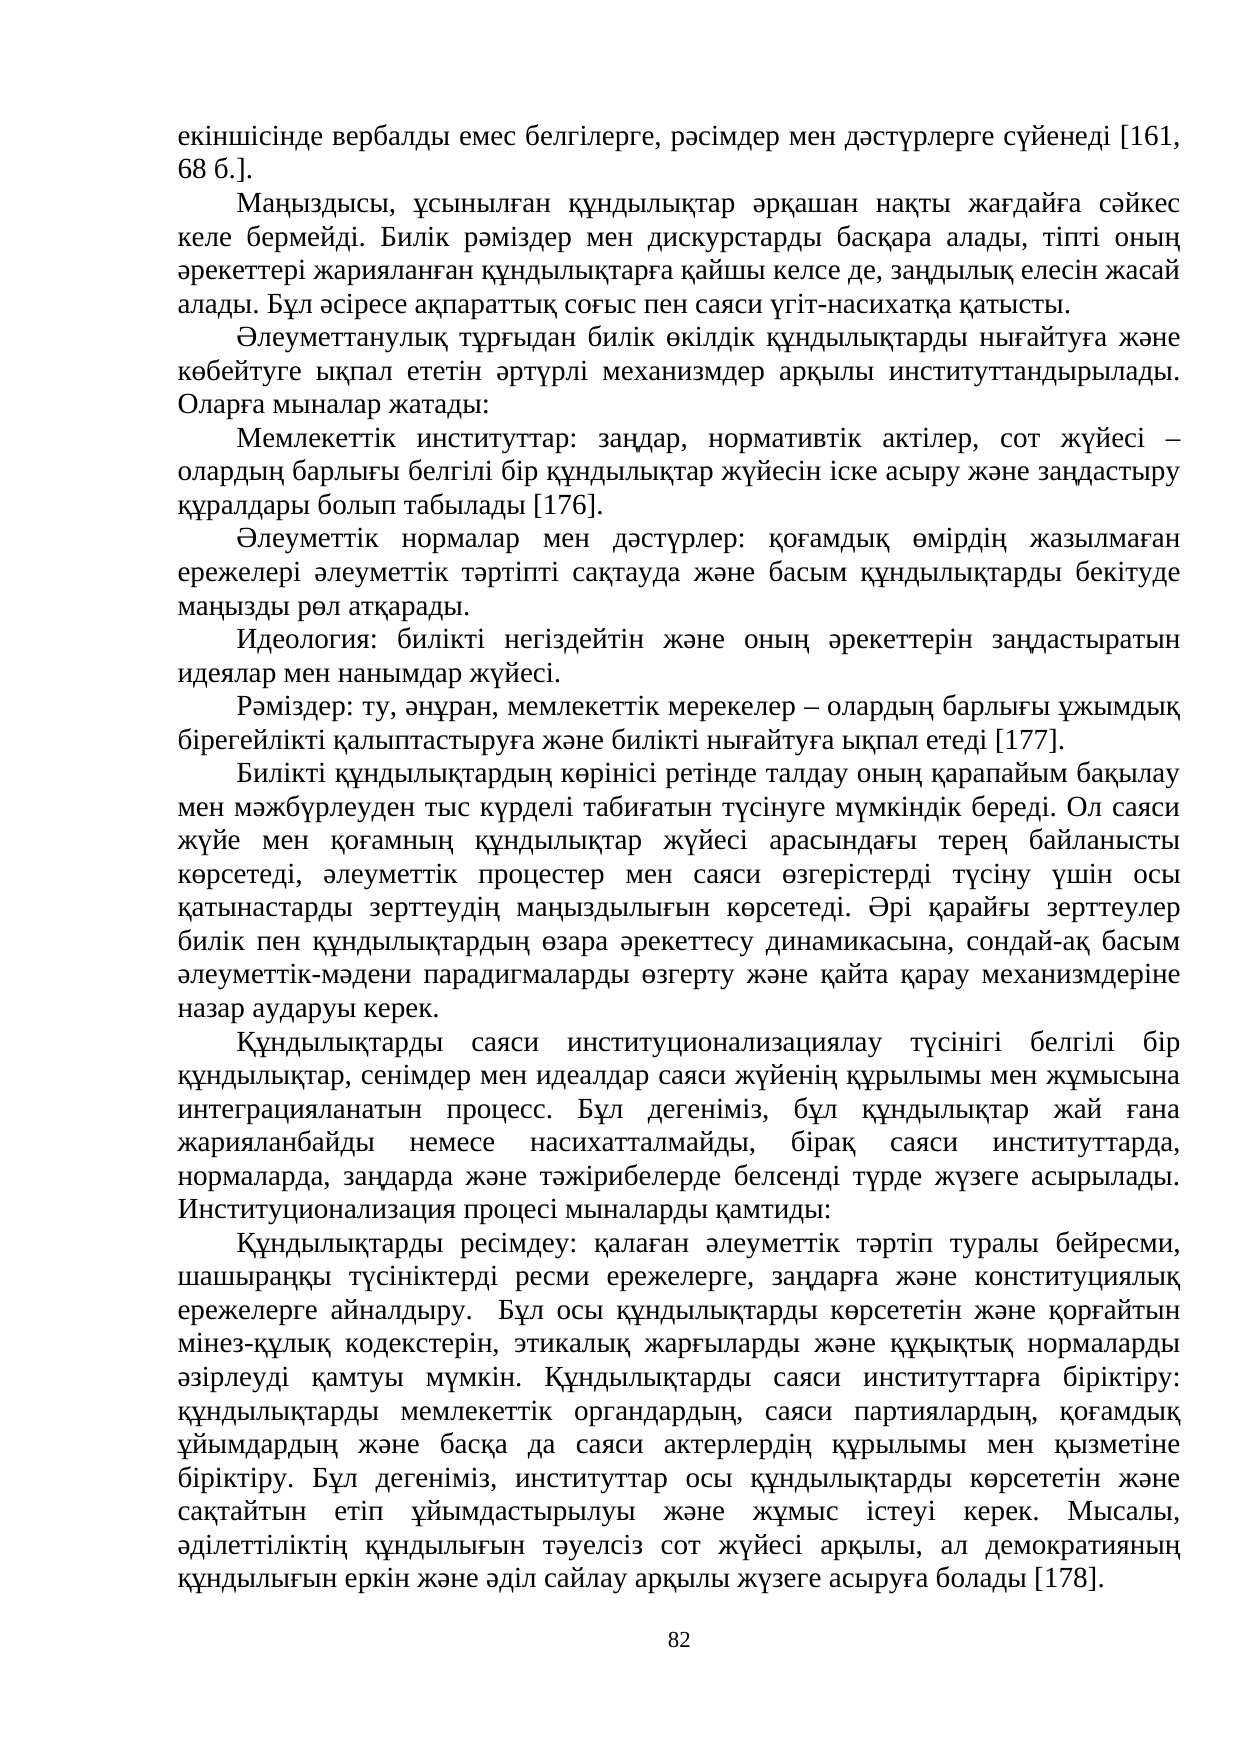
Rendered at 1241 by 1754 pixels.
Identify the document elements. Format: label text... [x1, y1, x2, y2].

text Идеология: билікті негіздейтін және оның әрекеттерін заңдастыратын идеялар мен нанымдар жүйесі. [177, 621, 1181, 688]
text Құндылықтарды саяси институционализациялау түсінігі белгілі бір құндылықтар, сенімдер мен идеалдар саяси жүйенің құрылымы мен жұмысына интеграцияланатын процесс. Бұл дегеніміз, бұл құндылықтар жай ғана жарияланбайды немесе насихатталмайды, бірақ саяси институттарда, нормаларда, заңдарда және тәжірибелерде белсенді түрде жүзеге асырылады. Институционализация процесі мыналарды қамтиды: [177, 1024, 1181, 1225]
text Маңыздысы, ұсынылған құндылықтар әрқашан нақты жағдайға сәйкес келе бермейді. Билік рәміздер мен дискурстарды басқара алады, тіпті оның әрекеттері жарияланған құндылықтарға қайшы келсе де, заңдылық елесін жасай алады. Бұл әсіресе ақпараттық соғыс пен саяси үгіт-насихатқа қатысты. [177, 185, 1181, 319]
text Рәміздер: ту, әнұран, мемлекеттік мерекелер – олардың барлығы ұжымдық бірегейлікті қалыптастыруға және билікті нығайтуға ықпал етеді [177]. [177, 688, 1181, 755]
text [177, 118, 1181, 185]
text Билікті құндылықтардың көрінісі ретінде талдау оның қарапайым бақылау мен мәжбүрлеуден тыс күрделі табиғатын түсінуге мүмкіндік береді. Ол саяси жүйе мен қоғамның құндылықтар жүйесі арасындағы терең байланысты көрсетеді, әлеуметтік процестер мен саяси өзгерістерді түсіну үшін осы қатынастарды зерттеудің маңыздылығын көрсетеді. Әрі қарайғы зерттеулер билік пен құндылықтардың өзара әрекеттесу динамикасына, сондай-ақ басым әлеуметтік-мәдени парадигмаларды өзгерту және қайта қарау механизмдеріне назар аударуы керек. [177, 755, 1181, 1024]
text Мемлекеттік институттар: заңдар, нормативтік актілер, сот жүйесі – олардың барлығы белгілі бір құндылықтар жүйесін іске асыру және заңдастыру құралдары болып табылады [176]. [177, 420, 1181, 521]
text Әлеуметтанулық тұрғыдан билік өкілдік құндылықтарды нығайтуға және көбейтуге ықпал ететін әртүрлі механизмдер арқылы институттандырылады. Оларға мыналар жатады: [177, 319, 1181, 420]
text Әлеуметтік нормалар мен дәстүрлер: қоғамдық өмірдің жазылмаған ережелері әлеуметтік тәртіпті сақтауда және басым құндылықтарды бекітуде маңызды рөл атқарады. [177, 521, 1181, 621]
text Құндылықтарды ресімдеу: қалаған әлеуметтік тәртіп туралы бейресми, шашыраңқы түсініктерді ресми ережелерге, заңдарға және конституциялық ережелерге айналдыру. Бұл осы құндылықтарды көрсететін және қорғайтын мінез-құлық кодекстерін, этикалық жарғыларды және құқықтық нормаларды әзірлеуді қамтуы мүмкін. Құндылықтарды саяси институттарға біріктіру: құндылықтарды мемлекеттік органдардың, саяси партиялардың, қоғамдық ұйымдардың және басқа да саяси актерлердің құрылымы мен қызметіне біріктіру. Бұл дегеніміз, институттар осы құндылықтарды көрсететін және сақтайтын етіп ұйымдастырылуы және жұмыс істеуі керек. Мысалы, әділеттіліктің құндылығын тәуелсіз сот жүйесі арқылы, ал демократияның құндылығын еркін және әділ сайлау арқылы жүзеге асыруға болады [178]. [177, 1225, 1181, 1594]
